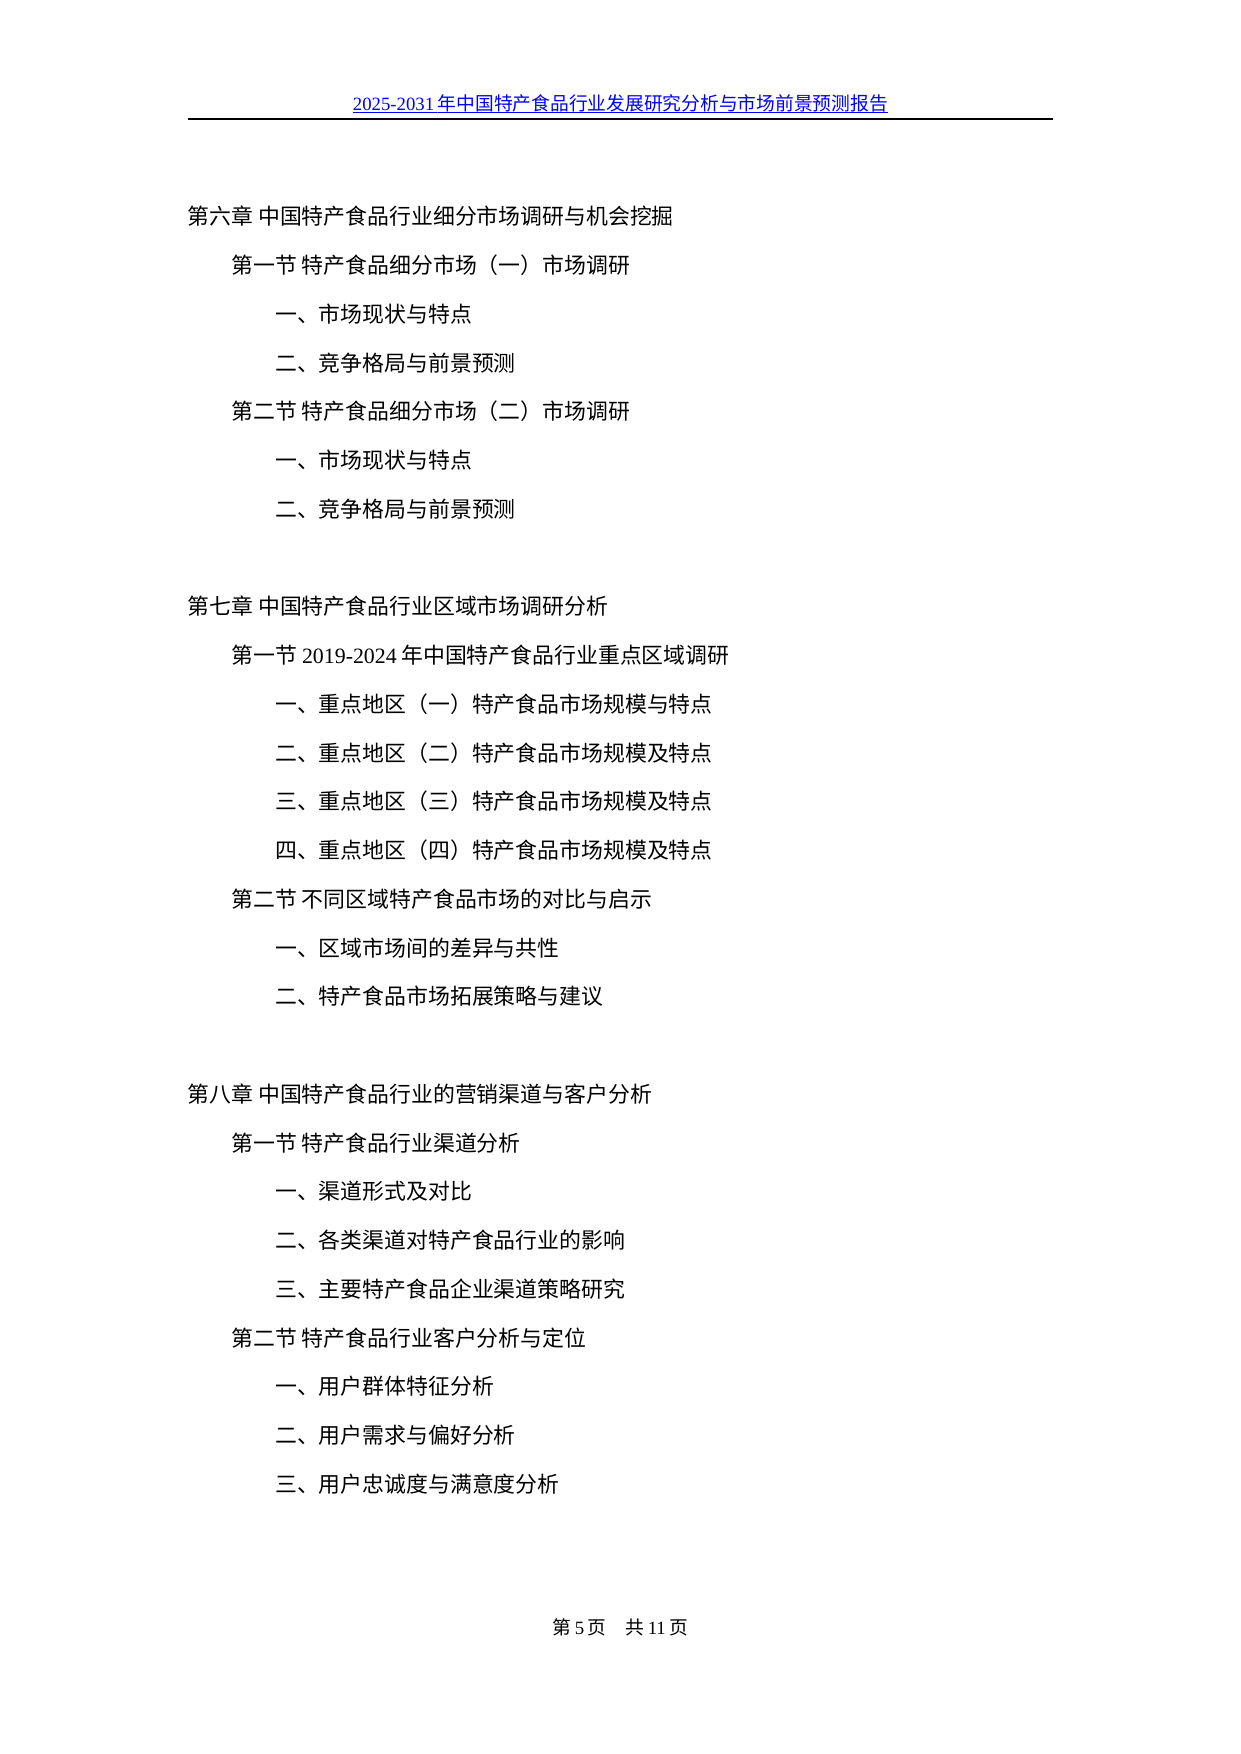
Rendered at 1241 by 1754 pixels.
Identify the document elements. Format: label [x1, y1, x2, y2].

text [187, 150, 1053, 1499]
